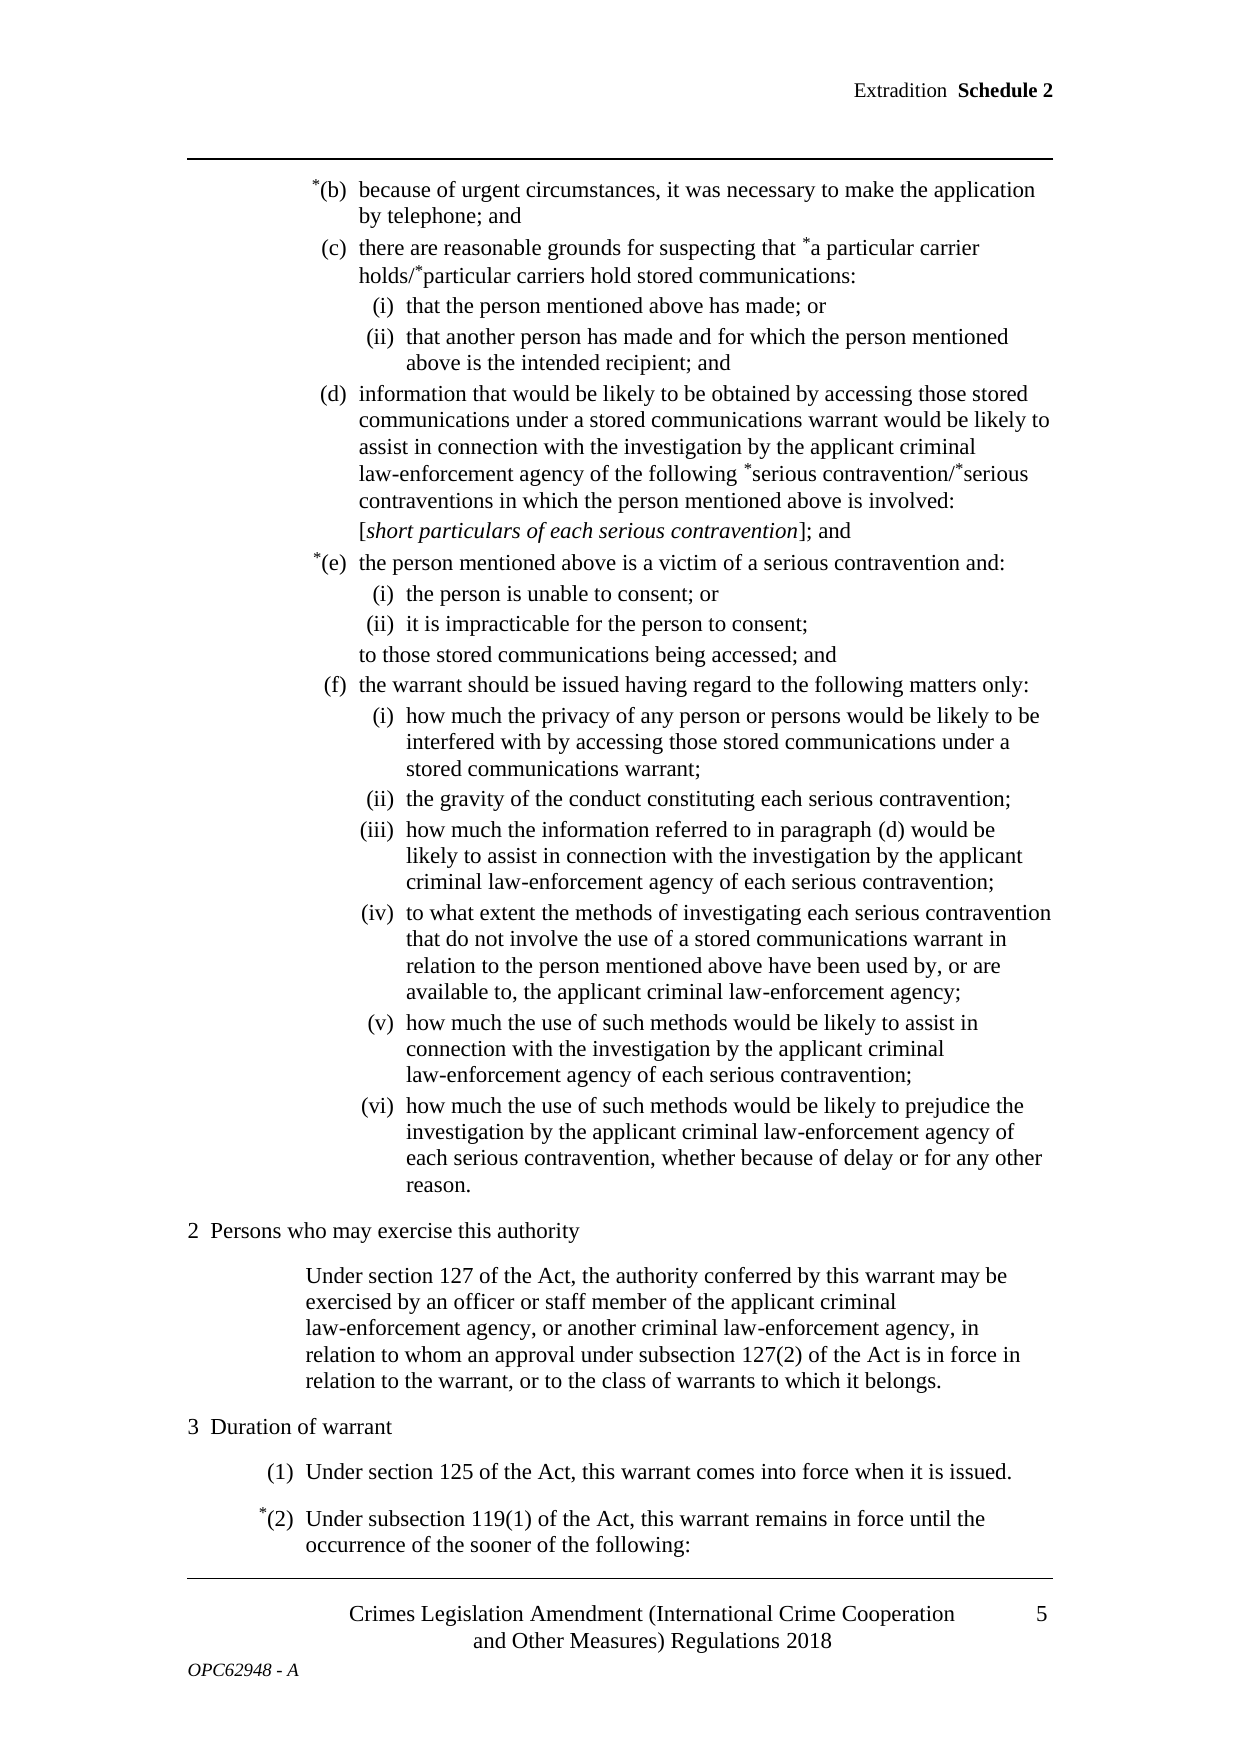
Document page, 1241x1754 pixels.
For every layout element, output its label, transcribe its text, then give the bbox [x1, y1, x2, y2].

text 2 Persons who may exercise this authority [187, 1216, 1053, 1243]
text *(b) because of urgent circumstances, it was necessary to make the application by telephone; and [187, 174, 1053, 229]
text to those stored communications being accessed; and [187, 641, 1053, 667]
text Under section 127 of the Act, the authority conferred by this warrant may be exercised by an officer or staff member of the applicant criminal law-enforcement agency, or another criminal law-enforcement agency, in relation to whom an approval under subsection 127(2) of the Act is in force in relation to the warrant, or to the class of warrants to which it belongs. [187, 1262, 1053, 1393]
text *(e) the person mentioned above is a victim of a serious contravention and: [187, 548, 1053, 576]
text (vi) how much the use of such methods would be likely to prejudice the investigation by the applicant criminal law-enforcement agency of each serious contravention, whether because of delay or for any other reason. [187, 1092, 1053, 1197]
text (ii) that another person has made and for which the person mentioned above is the intended recipient; and [187, 323, 1053, 376]
text 3 Duration of warrant [187, 1412, 1053, 1439]
text (i) the person is unable to consent; or [187, 580, 1053, 606]
text (ii) it is impracticable for the person to consent; [187, 610, 1053, 637]
text (iii) how much the information referred to in paragraph (d) would be likely to assist in connection with the investigation by the applicant criminal law-enforcement agency of each serious contravention; [187, 816, 1053, 895]
text (f) the warrant should be issued having regard to the following matters only: [187, 671, 1053, 698]
text (1) Under section 125 of the Act, this warrant comes into force when it is issued. [187, 1458, 1053, 1484]
text (c) there are reasonable grounds for suspecting that *a particular carrier holds/*particular carriers hold stored communications: [187, 233, 1053, 288]
text *(2) Under subsection 119(1) of the Act, this warrant remains in force until the occurrence of the sooner of the following: [187, 1503, 1053, 1557]
text (ii) the gravity of the conduct constituting each serious contravention; [187, 785, 1053, 812]
text (v) how much the use of such methods would be likely to assist in connection with the investigation by the applicant criminal law-enforcement agency of each serious contravention; [187, 1008, 1053, 1088]
text [short particulars of each serious contravention]; and [187, 517, 1053, 544]
text (i) how much the privacy of any person or persons would be likely to be interfered with by accessing those stored communications under a stored communications warrant; [187, 702, 1053, 781]
text (d) information that would be likely to be obtained by accessing those stored communications under a stored communications warrant would be likely to assist in connection with the investigation by the applicant criminal law-enforcement agency of the following *serious contravention/*serious contraventions in which the person mentioned above is involved: [187, 380, 1053, 513]
text (i) that the person mentioned above has made; or [187, 293, 1053, 319]
text (iv) to what extent the methods of investigating each serious contravention that do not involve the use of a stored communications warrant in relation to the person mentioned above have been used by, or are available to, the applicant criminal law-enforcement agency; [187, 899, 1053, 1004]
